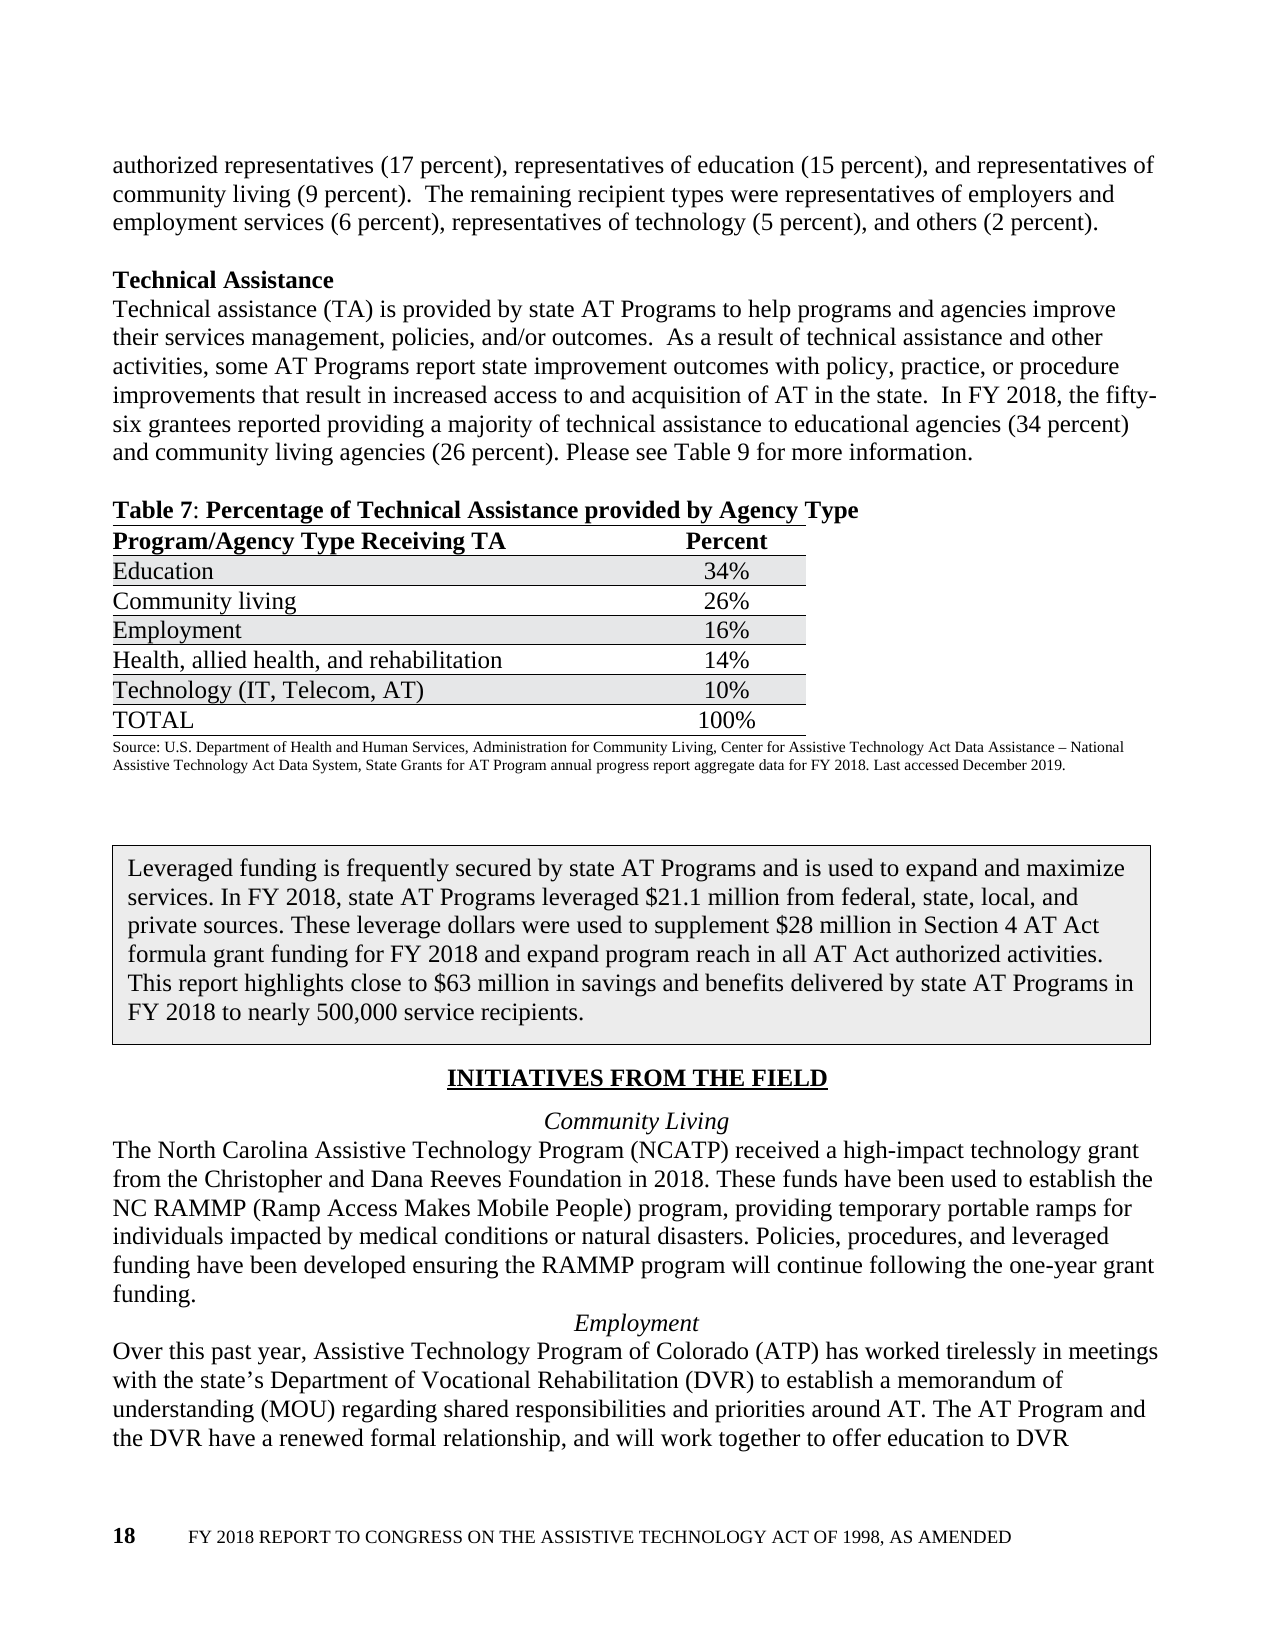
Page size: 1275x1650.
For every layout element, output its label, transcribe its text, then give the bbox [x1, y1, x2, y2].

text authorized representatives (17 percent), representatives of education (15 percent), and representatives of community living (9 percent). The remaining recipient types were representatives of employers and employment services (6 percent), representatives of technology (5 percent), and others (2 percent). [112, 150, 1162, 236]
subtitle INITIATIVES FROM THE FIELD [112, 1063, 1162, 1092]
table_cell 16% [647, 616, 806, 644]
text Technical assistance (TA) is provided by state AT Programs to help programs and agencies improve their services management, policies, and/or outcomes. As a result of technical assistance and other activities, some AT Programs report state improvement outcomes with policy, practice, or procedure improvements that result in increased access to and acquisition of AT in the state. In FY 2018, the fifty- six grantees reported providing a majority of technical assistance to educational agencies (34 percent) and community living agencies (26 percent). Please see Table 9 for more information. [112, 294, 1162, 466]
table_cell 10% [647, 675, 806, 704]
table_cell TOTAL [113, 705, 647, 735]
text Community Living [112, 1106, 1162, 1135]
table_cell Employment [113, 616, 647, 644]
text The North Carolina Assistive Technology Program (NCATP) received a high-impact technology grant from the Christopher and Dana Reeves Foundation in 2018. These funds have been used to establish the NC RAMMP (Ramp Access Makes Mobile People) program, providing temporary portable ramps for individuals impacted by medical conditions or natural disasters. Policies, procedures, and leveraged funding have been developed ensuring the RAMMP program will continue following the one-year grant funding. [112, 1135, 1162, 1308]
text Source: U.S. Department of Health and Human Services, Administration for Community Living, Center for Assistive Technology Act Data Assistance – National Assistive Technology Act Data System, State Grants for AT Program annual progress report aggregate data for FY 2018. Last accessed December 2019. [112, 738, 1162, 774]
subtitle Technical Assistance [112, 265, 1162, 294]
table_cell 26% [647, 586, 806, 614]
table_cell 14% [647, 645, 806, 674]
table_header Percent [647, 526, 806, 555]
table_cell Technology (IT, Telecom, AT) [113, 675, 647, 704]
table_cell 100% [647, 705, 806, 735]
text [112, 1336, 1162, 1451]
text Employment [112, 1308, 1162, 1336]
table_cell Education [113, 556, 647, 585]
table_header Program/Agency Type Receiving TA [113, 526, 647, 555]
table_cell 34% [647, 556, 806, 585]
table_cell Health, allied health, and rehabilitation [113, 645, 647, 674]
table_cell Community living [113, 586, 647, 614]
